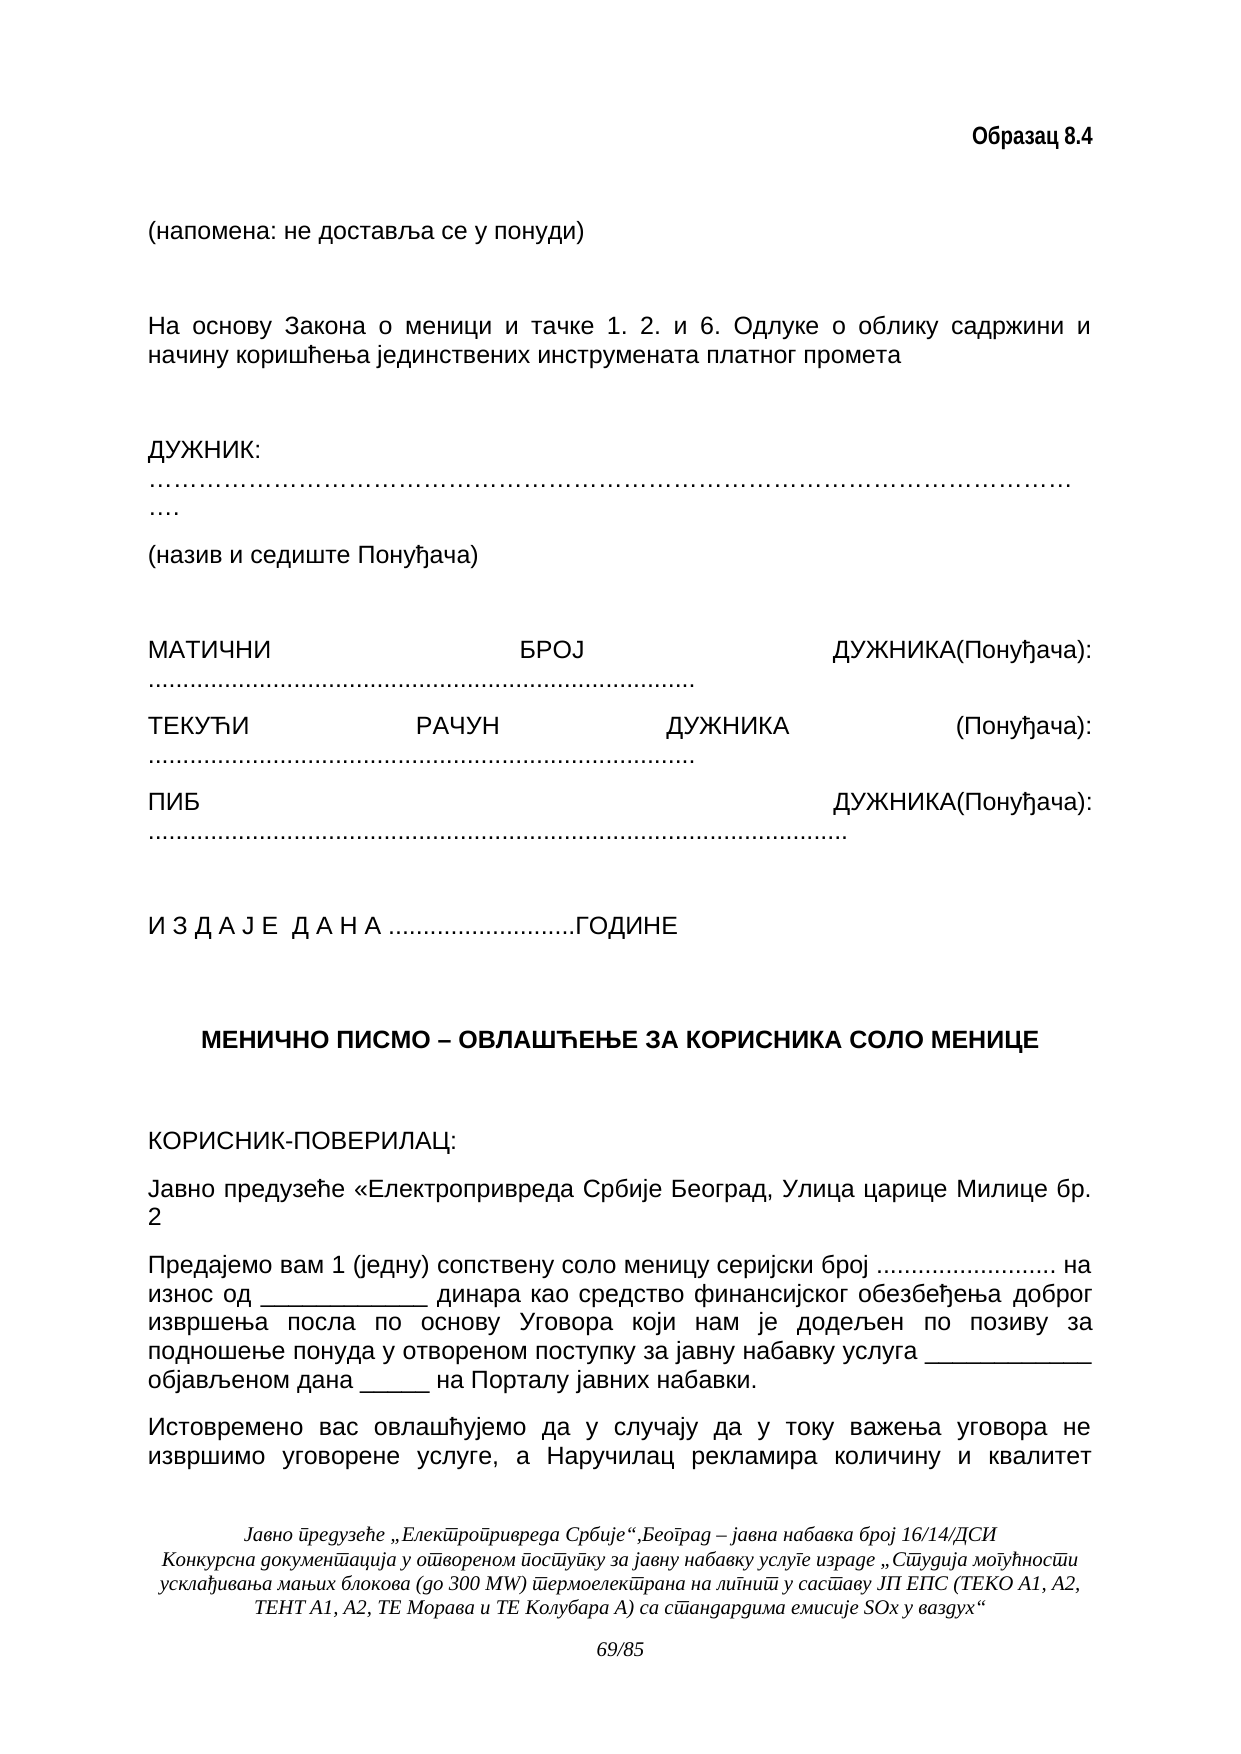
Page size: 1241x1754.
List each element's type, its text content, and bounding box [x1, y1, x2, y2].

text (напомена: не доставља се у понуди) [148, 216, 1093, 245]
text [148, 1412, 1093, 1470]
text ДУЖНИК: ……………………………………………………………………………………………………. [148, 435, 1093, 521]
text (назив и седиште Понуђача) [148, 540, 1093, 569]
text МЕНИЧНО ПИСМО – ОВЛАШЋЕЊЕ ЗА КОРИСНИКА СОЛО МЕНИЦЕ [148, 1025, 1093, 1054]
text КОРИСНИК-ПОВЕРИЛАЦ: [148, 1126, 1093, 1155]
text Образац 8.4 [148, 121, 1093, 150]
text На основу Закона о меници и тачке 1. 2. и 6. Одлуке о облику садржини и начину коришћења јединствених инструмената платног промета [148, 311, 1093, 369]
text ТЕКУЋИ РАЧУН ДУЖНИКА (Понуђача): ............................................................................... [148, 711, 1093, 769]
text ПИБ ДУЖНИКА(Понуђача): ..................................................................................................... [148, 787, 1093, 845]
text И З Д А Ј Е Д А Н А ...........................ГОДИНЕ [148, 911, 1093, 940]
text МАТИЧНИ БРОЈ ДУЖНИКА(Понуђача): ............................................................................... [148, 635, 1093, 692]
text Предајемо вам 1 (једну) сопствену соло меницу серијски број .......................... на износ од ____________ динара као средство финансијског обезбеђења доброг извршења посла по основу Уговора који нам је додељен по позиву за подношење понуда у отвореном поступку за јавну набавку услуга ____________ објављеном дана _____ на Порталу јавних набавки. [148, 1250, 1093, 1394]
text Јавно предузеће «Електропривреда Србије Београд, Улица царице Милице бр. 2 [148, 1174, 1093, 1231]
